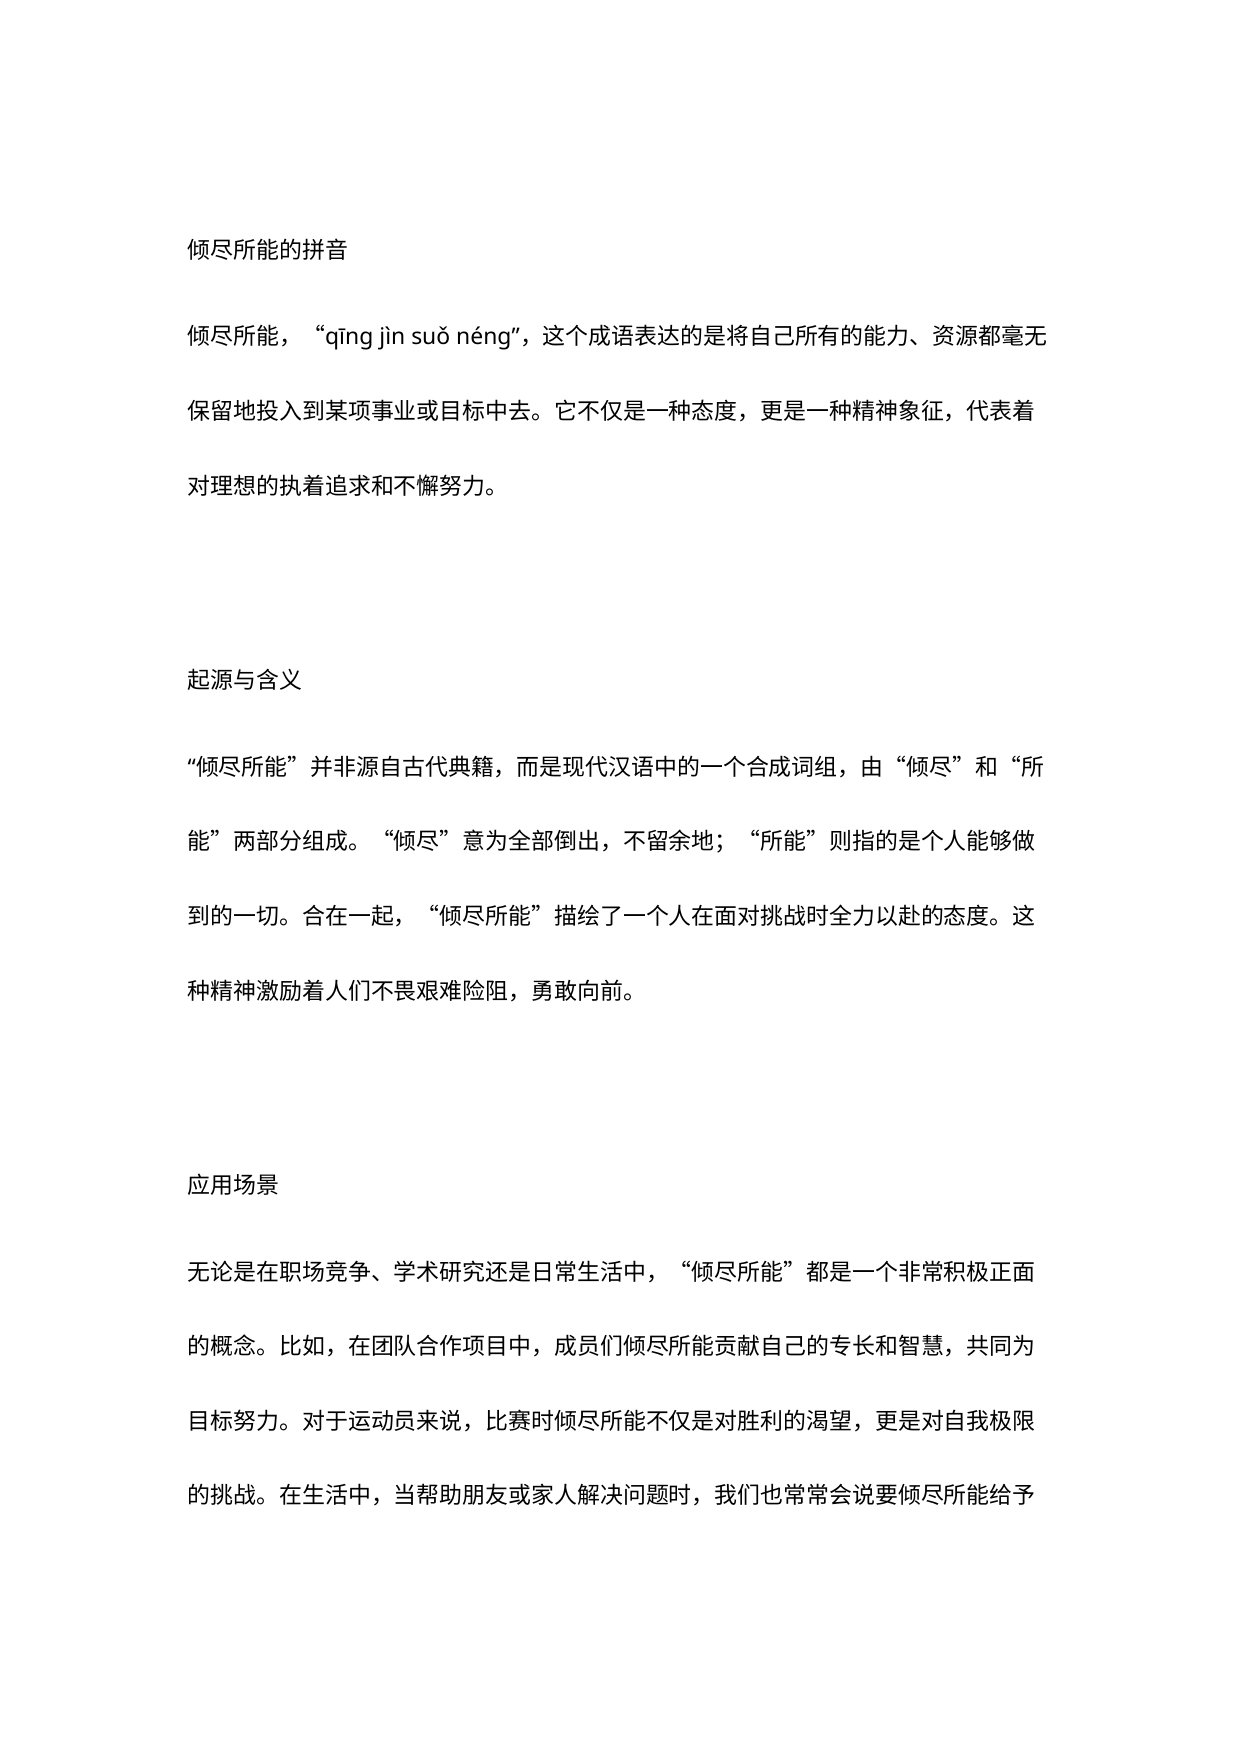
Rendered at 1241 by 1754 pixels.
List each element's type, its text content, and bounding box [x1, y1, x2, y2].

text 倾尽所能，“qīng jìn suǒ néng”，这个成语表达的是将自己所有的能力、资源都毫无保留地投入到某项事业或目标中去。它不仅是一种态度，更是一种精神象征，代表着对理想的执着追求和不懈努力。 [187, 302, 1053, 517]
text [187, 1237, 1053, 1527]
text 应用场景 [187, 1151, 1053, 1216]
text 倾尽所能的拼音 [187, 216, 1053, 281]
text 起源与含义 [187, 646, 1053, 711]
text “倾尽所能”并非源自古代典籍，而是现代汉语中的一个合成词组，由“倾尽”和“所能”两部分组成。“倾尽”意为全部倒出，不留余地；“所能”则指的是个人能够做到的一切。合在一起，“倾尽所能”描绘了一个人在面对挑战时全力以赴的态度。这种精神激励着人们不畏艰难险阻，勇敢向前。 [187, 733, 1053, 1022]
